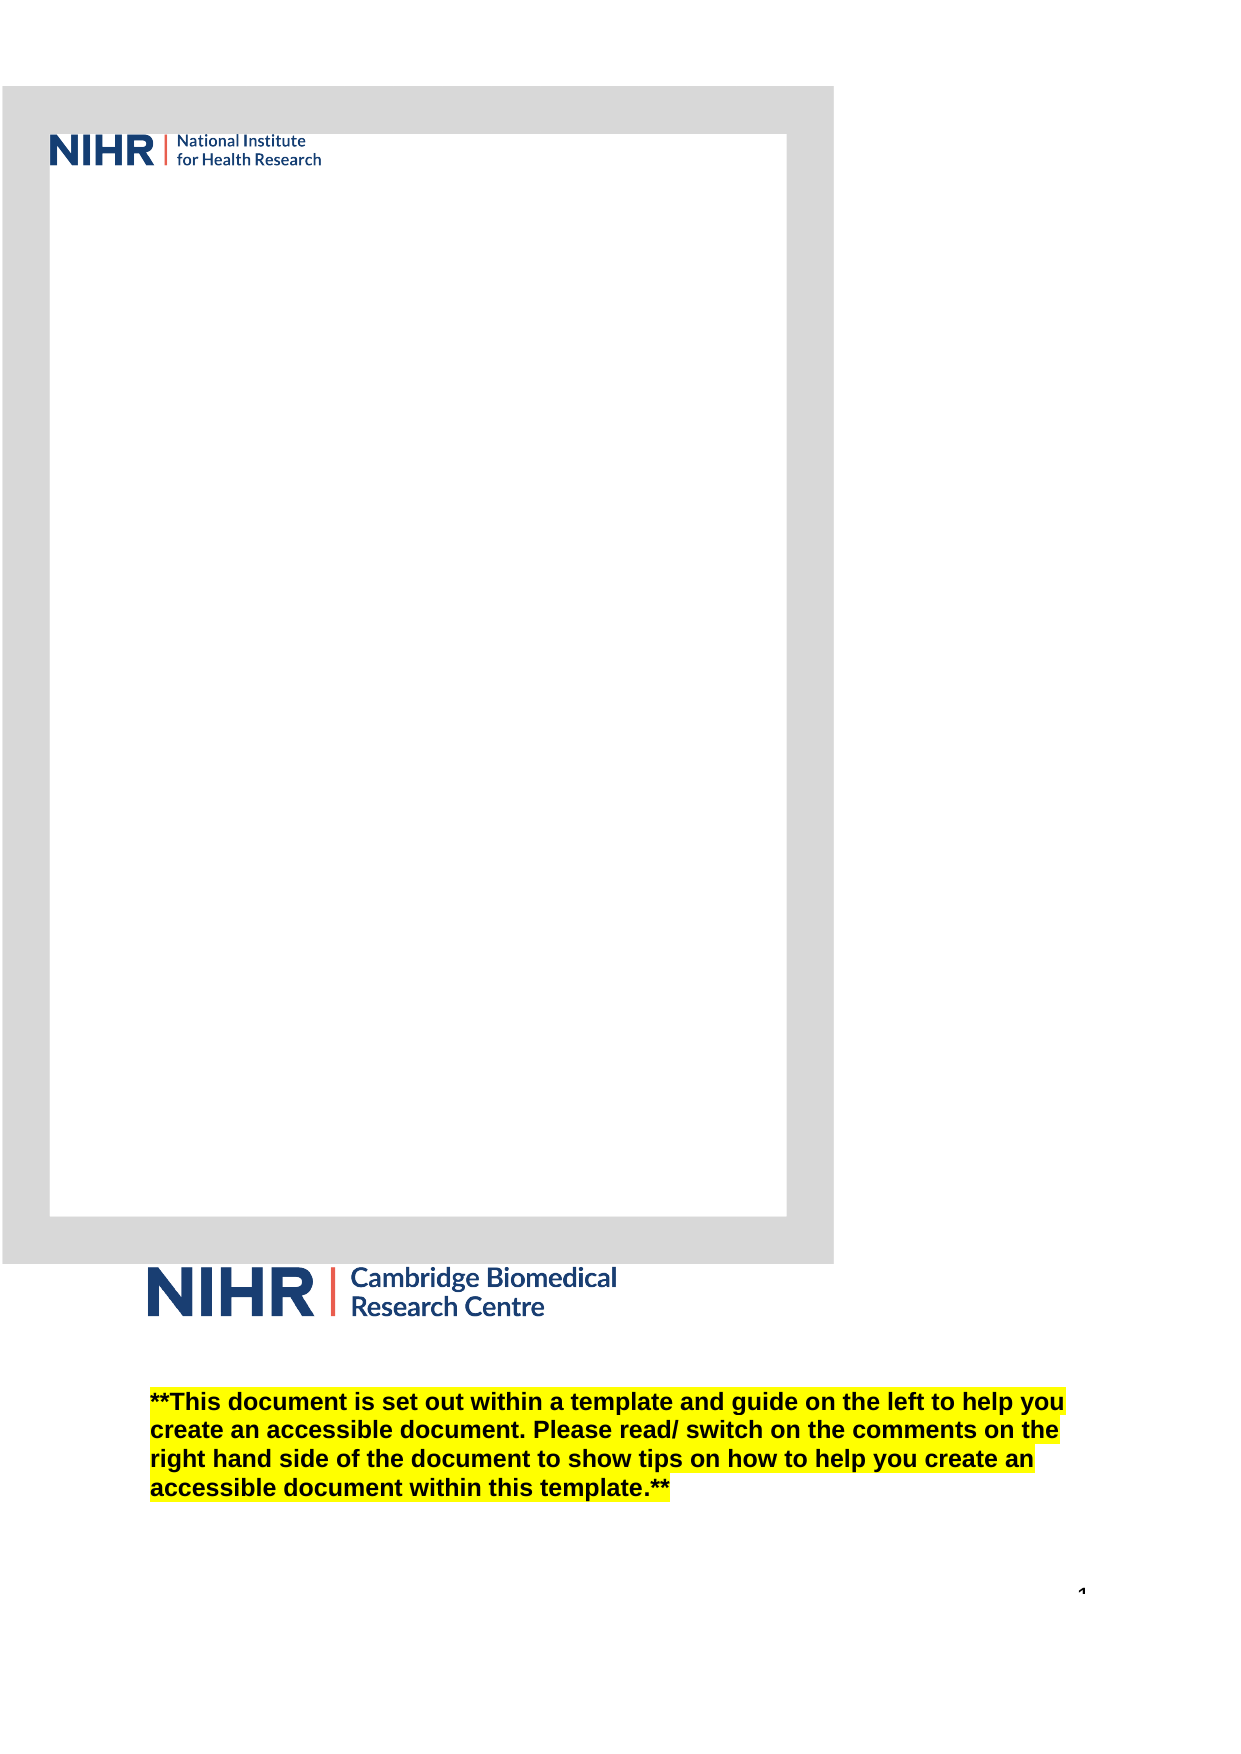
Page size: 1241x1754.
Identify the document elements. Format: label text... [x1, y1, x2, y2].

picture [2, 86, 834, 1354]
text **This document is set out within a template and guide on the left to help you create an accessible document. Please read/ switch on the comments on the right hand side of the document to show tips on how to help you create an accessible document within this template.** [150, 1358, 1090, 1502]
